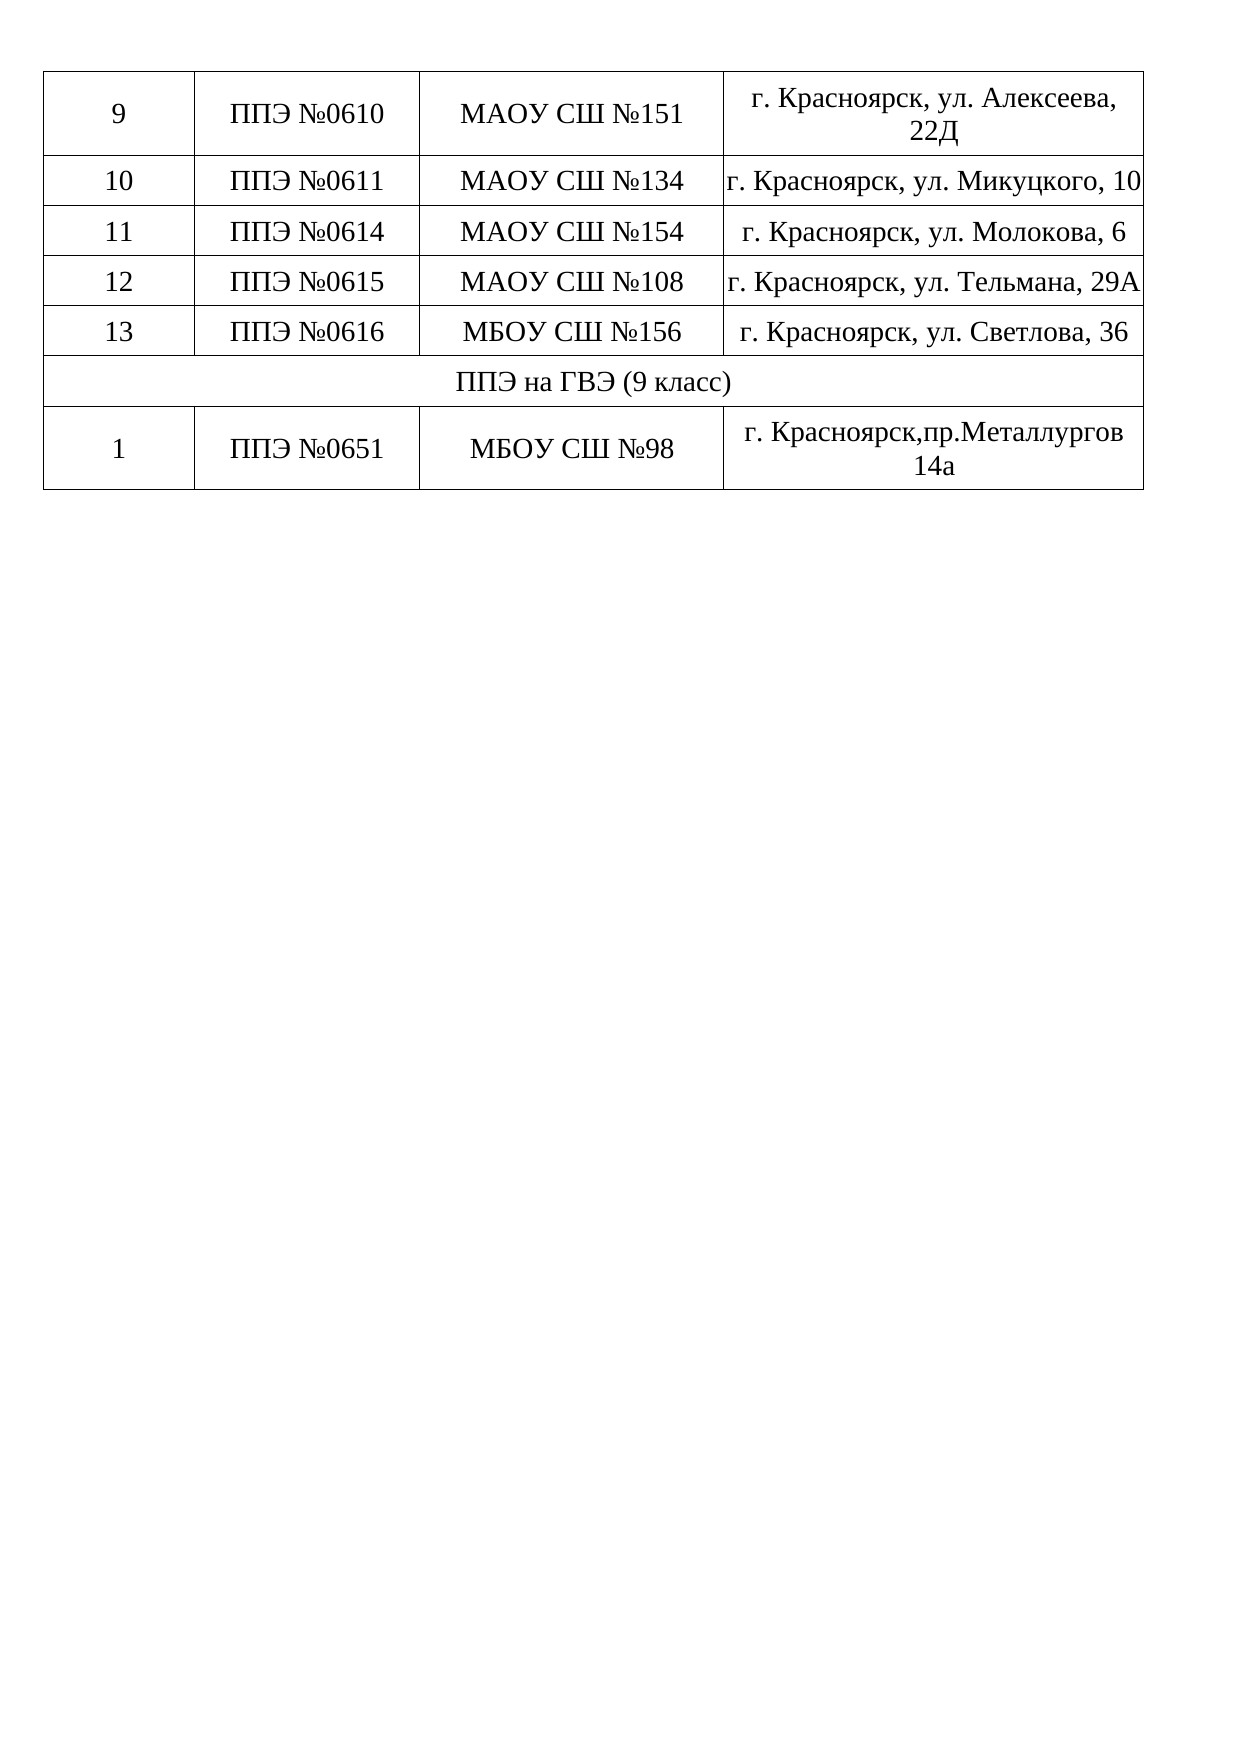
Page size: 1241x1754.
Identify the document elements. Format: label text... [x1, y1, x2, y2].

table_cell МБОУ СШ №156 [420, 306, 723, 355]
table_cell ППЭ №0610 [195, 72, 419, 154]
table_cell МАОУ СШ №154 [420, 206, 723, 255]
table_cell ППЭ №0611 [195, 156, 419, 205]
table_cell МБОУ СШ №98 [420, 407, 723, 489]
table_cell 10 [44, 156, 194, 205]
table_cell г. Красноярск,пр.Металлургов 14а [724, 407, 1143, 489]
table_cell ППЭ №0615 [195, 256, 419, 305]
table_cell ППЭ на ГВЭ (9 класс) [44, 356, 1143, 406]
table_cell 9 [44, 72, 194, 154]
table_cell 12 [44, 256, 194, 305]
table_cell ППЭ №0614 [195, 206, 419, 255]
table_cell МАОУ СШ №108 [420, 256, 723, 305]
table_cell ППЭ №0651 [195, 407, 419, 489]
table_cell г. Красноярск, ул. Алексеева, 22Д [724, 72, 1143, 154]
table_cell г. Красноярск, ул. Светлова, 36 [724, 306, 1143, 355]
table_cell МАОУ СШ №151 [420, 72, 723, 154]
table_cell 11 [44, 206, 194, 255]
table_cell г. Красноярск, ул. Микуцкого, 10 [724, 156, 1143, 205]
table_cell г. Красноярск, ул. Тельмана, 29А [724, 256, 1143, 305]
table_cell г. Красноярск, ул. Молокова, 6 [724, 206, 1143, 255]
table_cell 1 [44, 407, 194, 489]
table_cell ППЭ №0616 [195, 306, 419, 355]
table_cell МАОУ СШ №134 [420, 156, 723, 205]
table_cell 13 [44, 306, 194, 355]
